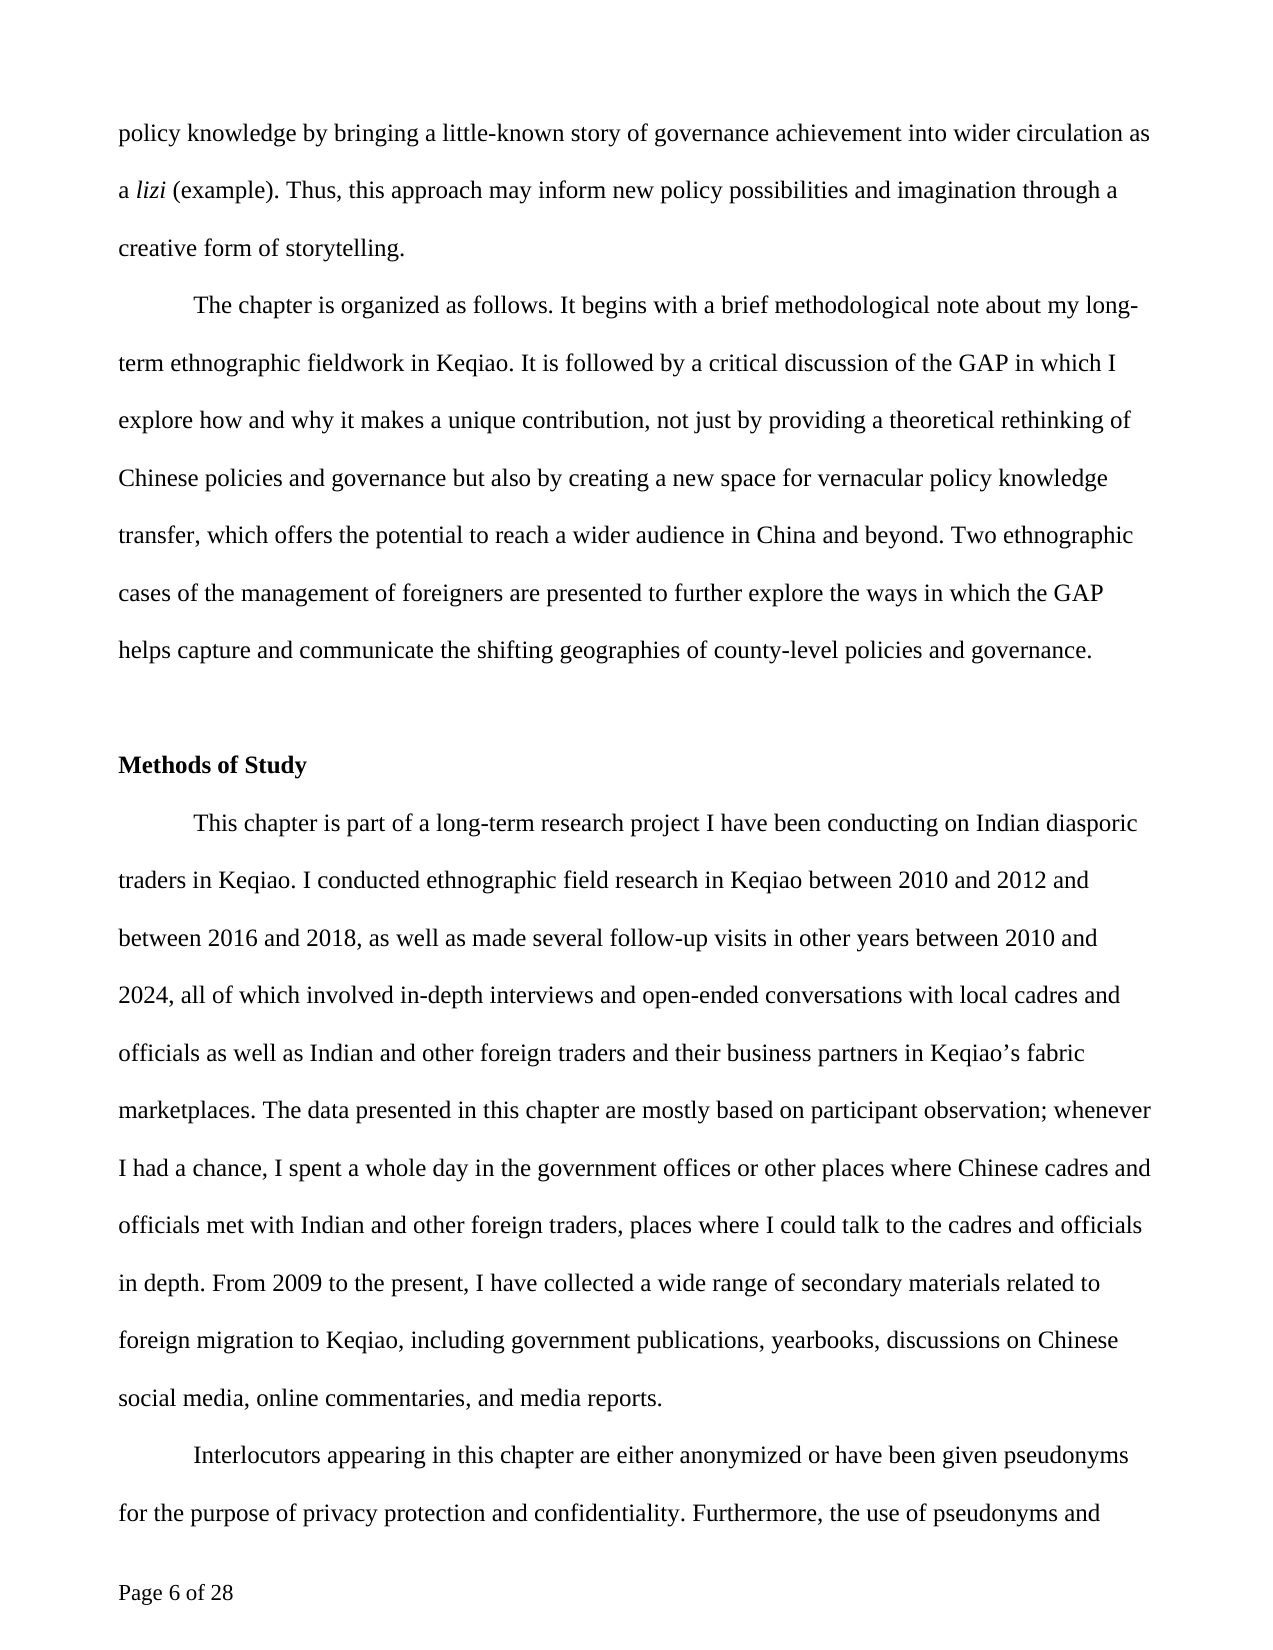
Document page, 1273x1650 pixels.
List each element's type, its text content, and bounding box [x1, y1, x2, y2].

text Methods of Study [118, 751, 1155, 779]
text This chapter is part of a long-term research project I have been conducting on Indian diasporic traders in Keqiao. I conducted ethnographic field research in Keqiao between 2010 and 2012 and between 2016 and 2018, as well as made several follow-up visits in other years between 2010 and 2024, all of which involved in-depth interviews and open-ended conversations with local cadres and officials as well as Indian and other foreign traders and their business partners in Keqiao’s fabric marketplaces. The data presented in this chapter are mostly based on participant observation; whenever I had a chance, I spent a whole day in the government offices or other places where Chinese cadres and officials met with Indian and other foreign traders, places where I could talk to the cadres and officials in depth. From 2009 to the present, I have collected a wide range of secondary materials related to foreign migration to Keqiao, including government publications, yearbooks, discussions on Chinese social media, online commentaries, and media reports. [118, 808, 1155, 1412]
text The chapter is organized as follows. It begins with a brief methodological note about my long-term ethnographic fieldwork in Keqiao. It is followed by a critical discussion of the GAP in which I explore how and why it makes a unique contribution, not just by providing a theoretical rethinking of Chinese policies and governance but also by creating a new space for vernacular policy knowledge transfer, which offers the potential to reach a wider audience in China and beyond. Two ethnographic cases of the management of foreigners are presented to further explore the ways in which the GAP helps capture and communicate the shifting geographies of county-level policies and governance. [118, 291, 1155, 664]
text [118, 1441, 1155, 1527]
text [118, 118, 1155, 262]
